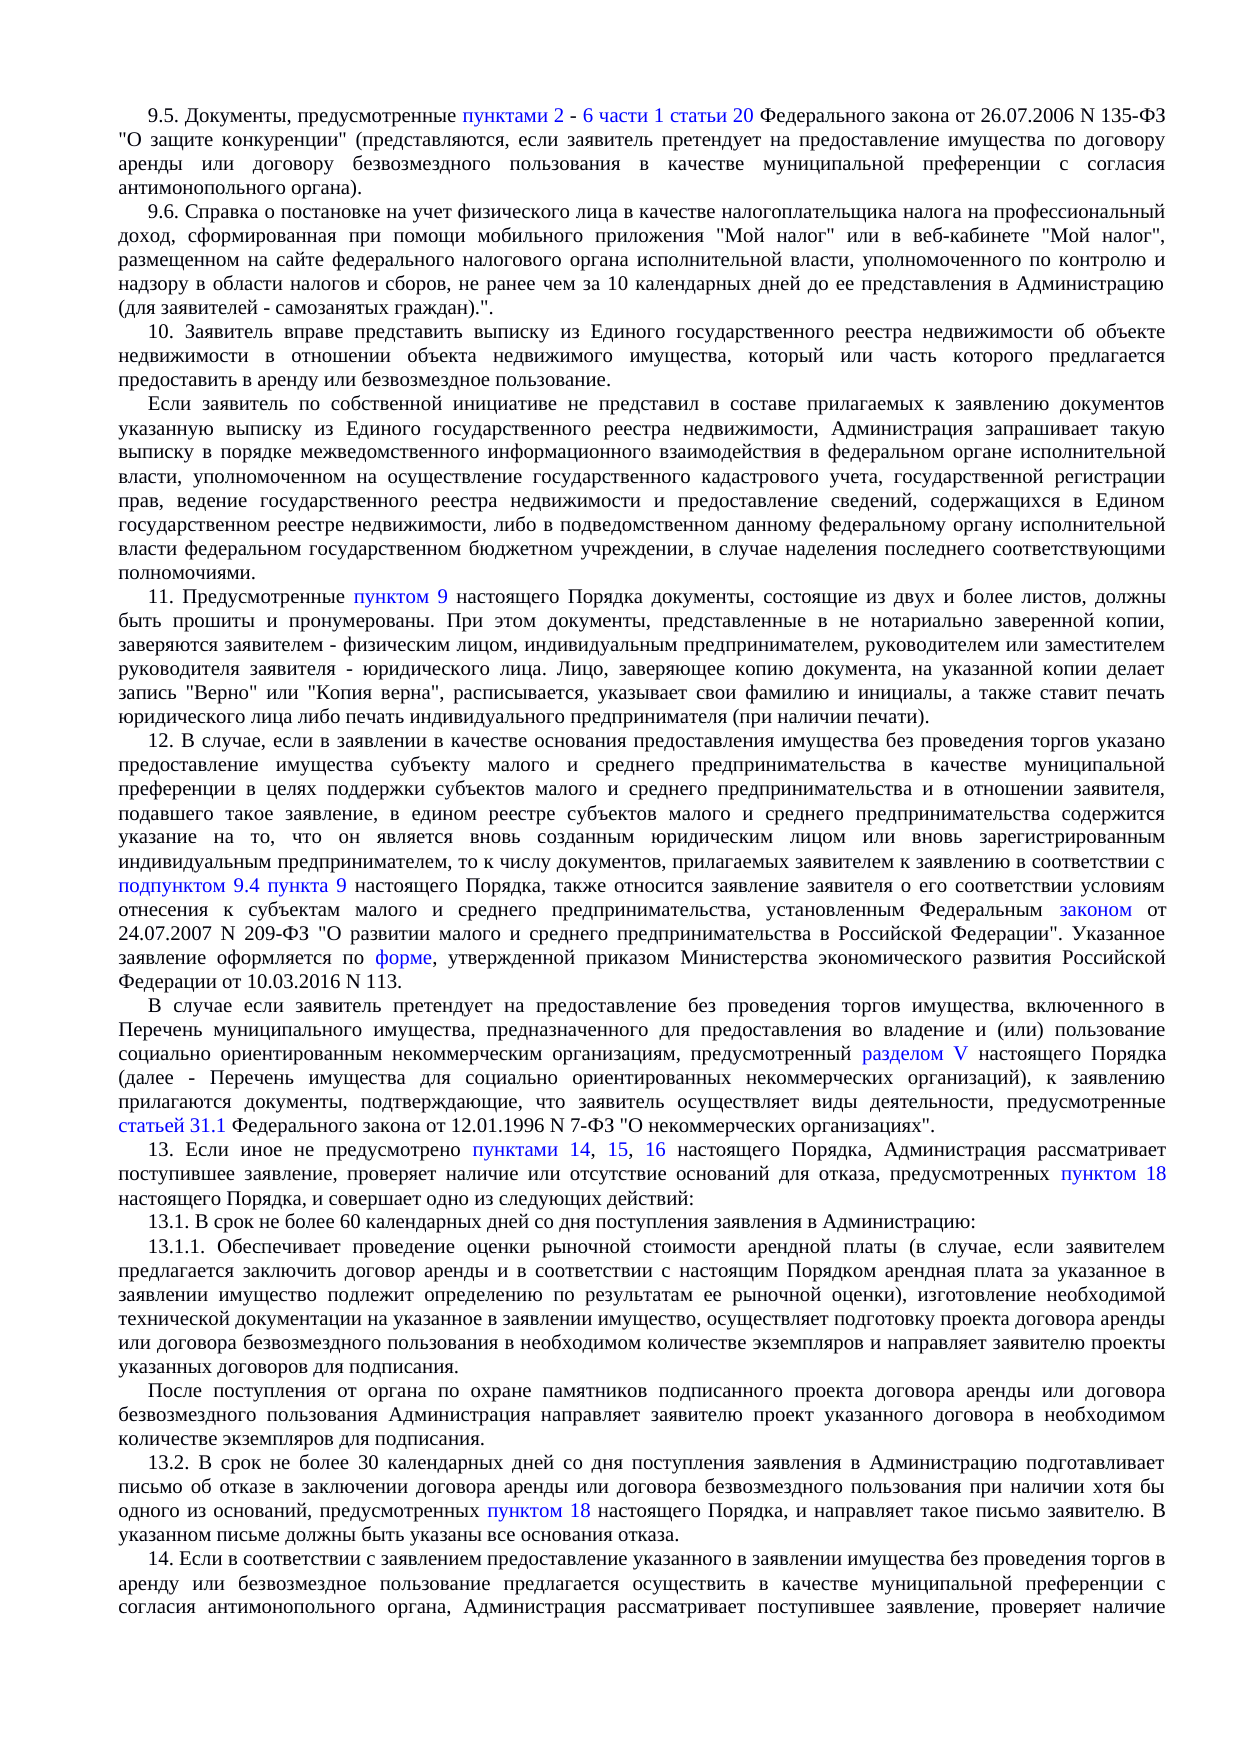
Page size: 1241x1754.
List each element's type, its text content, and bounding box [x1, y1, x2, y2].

text В случае если заявитель претендует на предоставление без проведения торгов имущества, включенного в Перечень муниципального имущества, предназначенного для предоставления во владение и (или) пользование социально ориентированным некоммерческим организациям, предусмотренный разделом V настоящего Порядка (далее - Перечень имущества для социально ориентированных некоммерческих организаций), к заявлению прилагаются документы, подтверждающие, что заявитель осуществляет виды деятельности, предусмотренные статьей 31.1 Федерального закона от 12.01.1996 N 7-ФЗ "О некоммерческих организациях". [118, 993, 1167, 1137]
text 12. В случае, если в заявлении в качестве основания предоставления имущества без проведения торгов указано предоставление имущества субъекту малого и среднего предпринимательства в качестве муниципальной преференции в целях поддержки субъектов малого и среднего предпринимательства и в отношении заявителя, подавшего такое заявление, в едином реестре субъектов малого и среднего предпринимательства содержится указание на то, что он является вновь созданным юридическим лицом или вновь зарегистрированным индивидуальным предпринимателем, то к числу документов, прилагаемых заявителем к заявлению в соответствии с подпунктом 9.4 пункта 9 настоящего Порядка, также относится заявление заявителя о его соответствии условиям отнесения к субъектам малого и среднего предпринимательства, установленным Федеральным законом от 24.07.2007 N 209-ФЗ "О развитии малого и среднего предпринимательства в Российской Федерации". Указанное заявление оформляется по форме, утвержденной приказом Министерства экономического развития Российской Федерации от 10.03.2016 N 113. [118, 728, 1167, 993]
text 9.5. Документы, предусмотренные пунктами 2 - 6 части 1 статьи 20 Федерального закона от 26.07.2006 N 135-ФЗ "О защите конкуренции" (представляются, если заявитель претендует на предоставление имущества по договору аренды или договору безвозмездного пользования в качестве муниципальной преференции с согласия антимонопольного органа). [118, 103, 1167, 199]
text 13. Если иное не предусмотрено пунктами 14, 15, 16 настоящего Порядка, Администрация рассматривает поступившее заявление, проверяет наличие или отсутствие оснований для отказа, предусмотренных пунктом 18 настоящего Порядка, и совершает одно из следующих действий: [118, 1137, 1167, 1209]
text 10. Заявитель вправе представить выписку из Единого государственного реестра недвижимости об объекте недвижимости в отношении объекта недвижимого имущества, который или часть которого предлагается предоставить в аренду или безвозмездное пользование. [118, 319, 1167, 391]
text После поступления от органа по охране памятников подписанного проекта договора аренды или договора безвозмездного пользования Администрация направляет заявителю проект указанного договора в необходимом количестве экземпляров для подписания. [118, 1378, 1167, 1450]
text Если заявитель по собственной инициативе не представил в составе прилагаемых к заявлению документов указанную выписку из Единого государственного реестра недвижимости, Администрация запрашивает такую выписку в порядке межведомственного информационного взаимодействия в федеральном органе исполнительной власти, уполномоченном на осуществление государственного кадастрового учета, государственной регистрации прав, ведение государственного реестра недвижимости и предоставление сведений, содержащихся в Едином государственном реестре недвижимости, либо в подведомственном данному федеральному органу исполнительной власти федеральном государственном бюджетном учреждении, в случае наделения последнего соответствующими полномочиями. [118, 391, 1167, 584]
text 11. Предусмотренные пунктом 9 настоящего Порядка документы, состоящие из двух и более листов, должны быть прошиты и пронумерованы. При этом документы, представленные в не нотариально заверенной копии, заверяются заявителем - физическим лицом, индивидуальным предпринимателем, руководителем или заместителем руководителя заявителя - юридического лица. Лицо, заверяющее копию документа, на указанной копии делает запись "Верно" или "Копия верна", расписывается, указывает свои фамилию и инициалы, а также ставит печать юридического лица либо печать индивидуального предпринимателя (при наличии печати). [118, 584, 1167, 728]
text 13.1.1. Обеспечивает проведение оценки рыночной стоимости арендной платы (в случае, если заявителем предлагается заключить договор аренды и в соответствии с настоящим Порядком арендная плата за указанное в заявлении имущество подлежит определению по результатам ее рыночной оценки), изготовление необходимой технической документации на указанное в заявлении имущество, осуществляет подготовку проекта договора аренды или договора безвозмездного пользования в необходимом количестве экземпляров и направляет заявителю проекты указанных договоров для подписания. [118, 1233, 1167, 1378]
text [118, 1546, 1167, 1618]
text 9.6. Справка о постановке на учет физического лица в качестве налогоплательщика налога на профессиональный доход, сформированная при помощи мобильного приложения "Мой налог" или в веб-кабинете "Мой налог", размещенном на сайте федерального налогового органа исполнительной власти, уполномоченного по контролю и надзору в области налогов и сборов, не ранее чем за 10 календарных дней до ее представления в Администрацию (для заявителей - самозанятых граждан).". [118, 199, 1167, 319]
text 13.1. В срок не более 60 календарных дней со дня поступления заявления в Администрацию: [118, 1209, 1167, 1233]
text 13.2. В срок не более 30 календарных дней со дня поступления заявления в Администрацию подготавливает письмо об отказе в заключении договора аренды или договора безвозмездного пользования при наличии хотя бы одного из оснований, предусмотренных пунктом 18 настоящего Порядка, и направляет такое письмо заявителю. В указанном письме должны быть указаны все основания отказа. [118, 1450, 1167, 1546]
